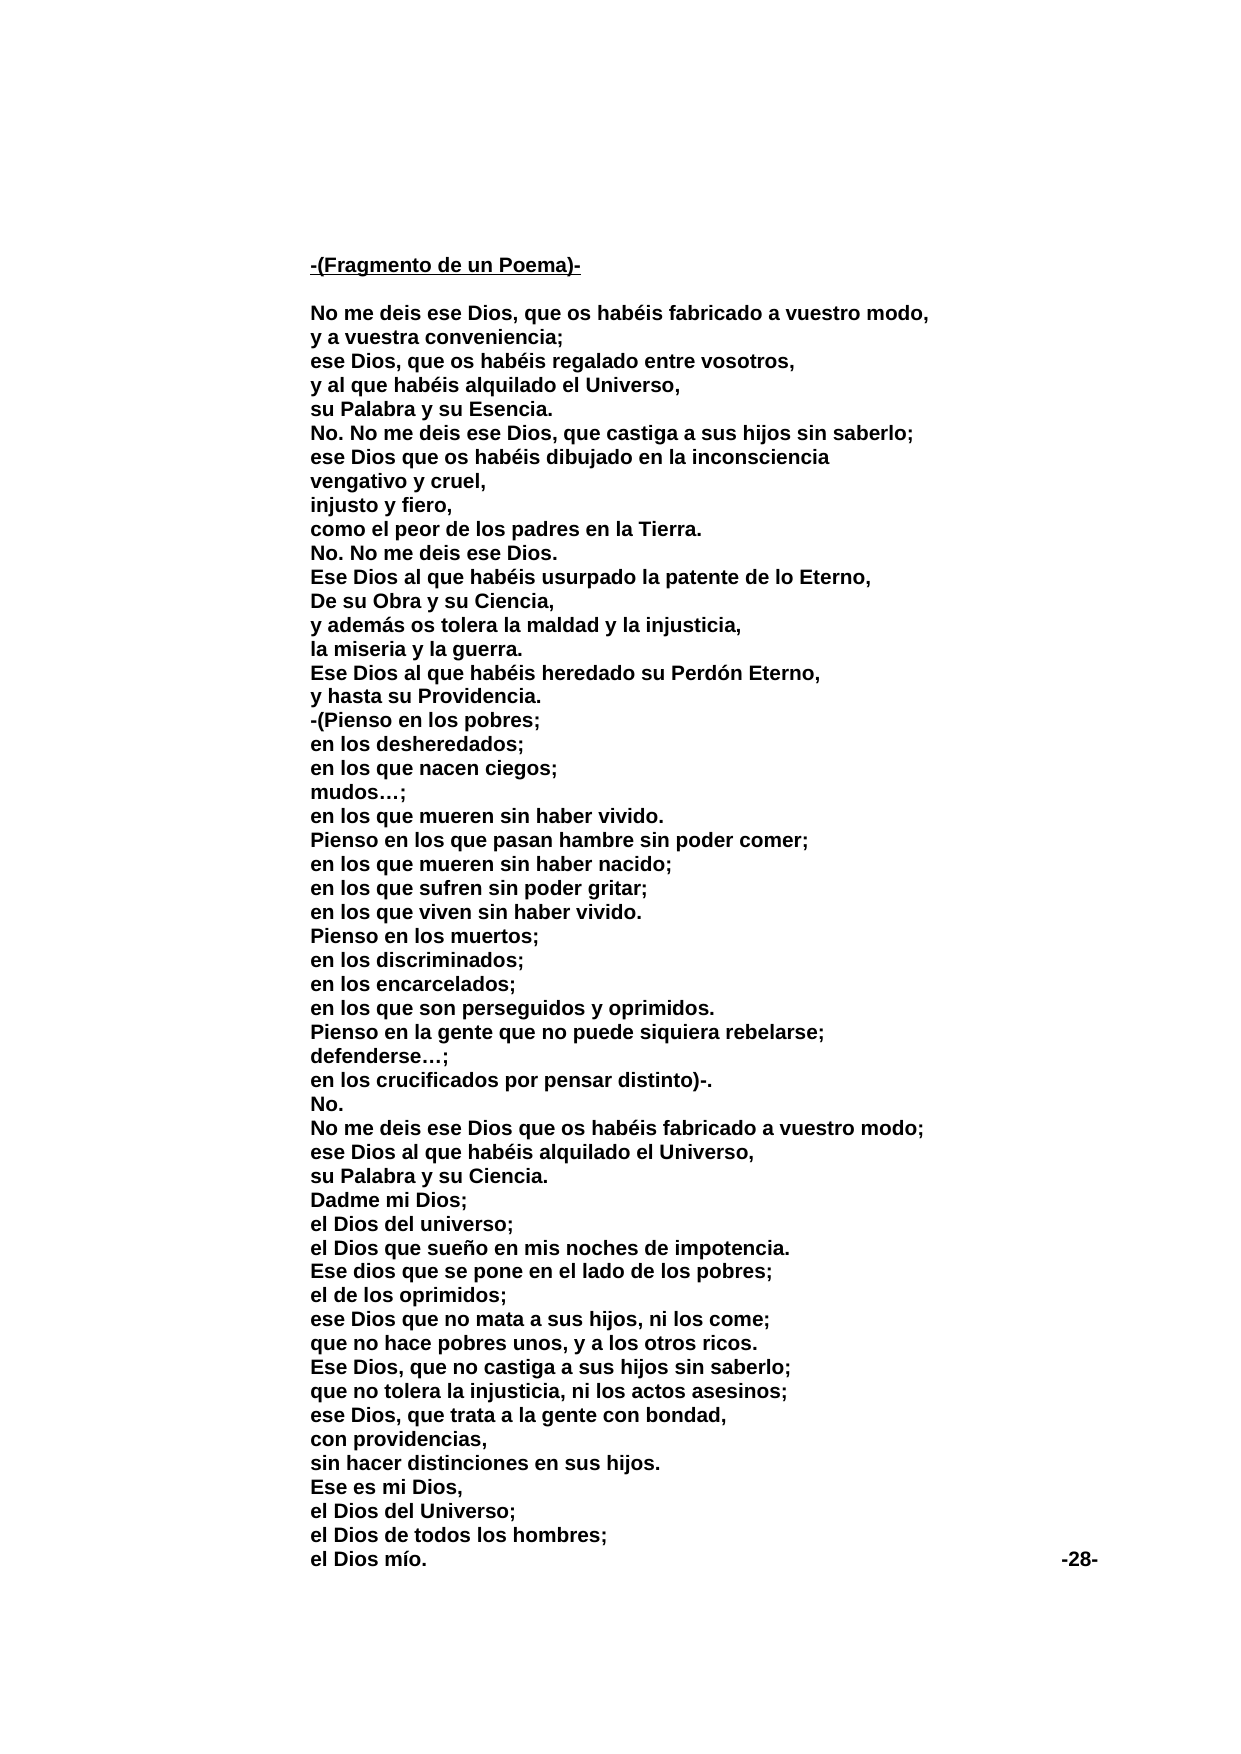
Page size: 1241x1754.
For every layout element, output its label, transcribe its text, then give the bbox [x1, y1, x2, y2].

text Pienso en los muertos; [310, 924, 1107, 948]
text -(Fragmento de un Poema)- [310, 253, 1107, 277]
text Ese es mi Dios, [310, 1475, 1107, 1499]
text y a vuestra conveniencia; [310, 325, 1107, 349]
text ese Dios al que habéis alquilado el Universo, [310, 1139, 1107, 1163]
text que no hace pobres unos, y a los otros ricos. [310, 1331, 1107, 1355]
text No me deis ese Dios, que os habéis fabricado a vuestro modo, [310, 301, 1107, 325]
text injusto y fiero, [310, 493, 1107, 517]
text en los que nacen ciegos; [310, 756, 1107, 780]
text ese Dios que os habéis dibujado en la inconsciencia [310, 445, 1107, 469]
text su Palabra y su Ciencia. [310, 1163, 1107, 1187]
text No. No me deis ese Dios, que castiga a sus hijos sin saberlo; [310, 421, 1107, 445]
text en los que mueren sin haber nacido; [310, 852, 1107, 876]
text el de los oprimidos; [310, 1283, 1107, 1307]
text el Dios de todos los hombres; [310, 1523, 1107, 1547]
text en los que son perseguidos y oprimidos. Pienso en la gente que no puede siquiera rebelarse; [310, 996, 1107, 1044]
text en los que sufren sin poder gritar; [310, 876, 1107, 900]
text ese Dios, que os habéis regalado entre vosotros, [310, 349, 1107, 373]
text Dadme mi Dios; [310, 1187, 1107, 1211]
text Ese Dios, que no castiga a sus hijos sin saberlo; [310, 1355, 1107, 1379]
text -(Pienso en los pobres; [310, 708, 1107, 732]
text en los discriminados; [310, 948, 1107, 972]
text en los que mueren sin haber vivido. [310, 804, 1107, 828]
text la miseria y la guerra. [310, 636, 1107, 660]
text vengativo y cruel, [310, 469, 1107, 493]
text ese Dios, que trata a la gente con bondad, [310, 1403, 1107, 1427]
text ese Dios que no mata a sus hijos, ni los come; [310, 1307, 1107, 1331]
text el Dios que sueño en mis noches de impotencia. [310, 1235, 1107, 1259]
text defenderse…; [310, 1044, 1107, 1068]
text en los encarcelados; [310, 972, 1107, 996]
text en los desheredados; [310, 732, 1107, 756]
text De su Obra y su Ciencia, [310, 588, 1107, 612]
text con providencias, [310, 1427, 1107, 1451]
text Ese Dios al que habéis heredado su Perdón Eterno, [310, 660, 1107, 684]
text y además os tolera la maldad y la injusticia, [310, 612, 1107, 636]
text que no tolera la injusticia, ni los actos asesinos; [310, 1379, 1107, 1403]
text mudos…; [310, 780, 1107, 804]
text en los crucificados por pensar distinto)-. [310, 1068, 1107, 1092]
text en los que viven sin haber vivido. [310, 900, 1107, 924]
text No me deis ese Dios que os habéis fabricado a vuestro modo; [310, 1116, 1107, 1139]
text su Palabra y su Esencia. [310, 397, 1107, 421]
text Ese Dios al que habéis usurpado la patente de lo Eterno, [310, 564, 1107, 588]
text el Dios del Universo; [310, 1499, 1107, 1523]
text Ese dios que se pone en el lado de los pobres; [310, 1259, 1107, 1283]
text y al que habéis alquilado el Universo, [310, 373, 1107, 397]
text No. [310, 1092, 1107, 1116]
text No. No me deis ese Dios. [310, 541, 1107, 564]
text sin hacer distinciones en sus hijos. [310, 1451, 1107, 1475]
text como el peor de los padres en la Tierra. [310, 517, 1107, 541]
text y hasta su Providencia. [310, 684, 1107, 708]
text el Dios mío. -28- [310, 1547, 1107, 1571]
text Pienso en los que pasan hambre sin poder comer; [310, 828, 1107, 852]
text el Dios del universo; [310, 1211, 1107, 1235]
